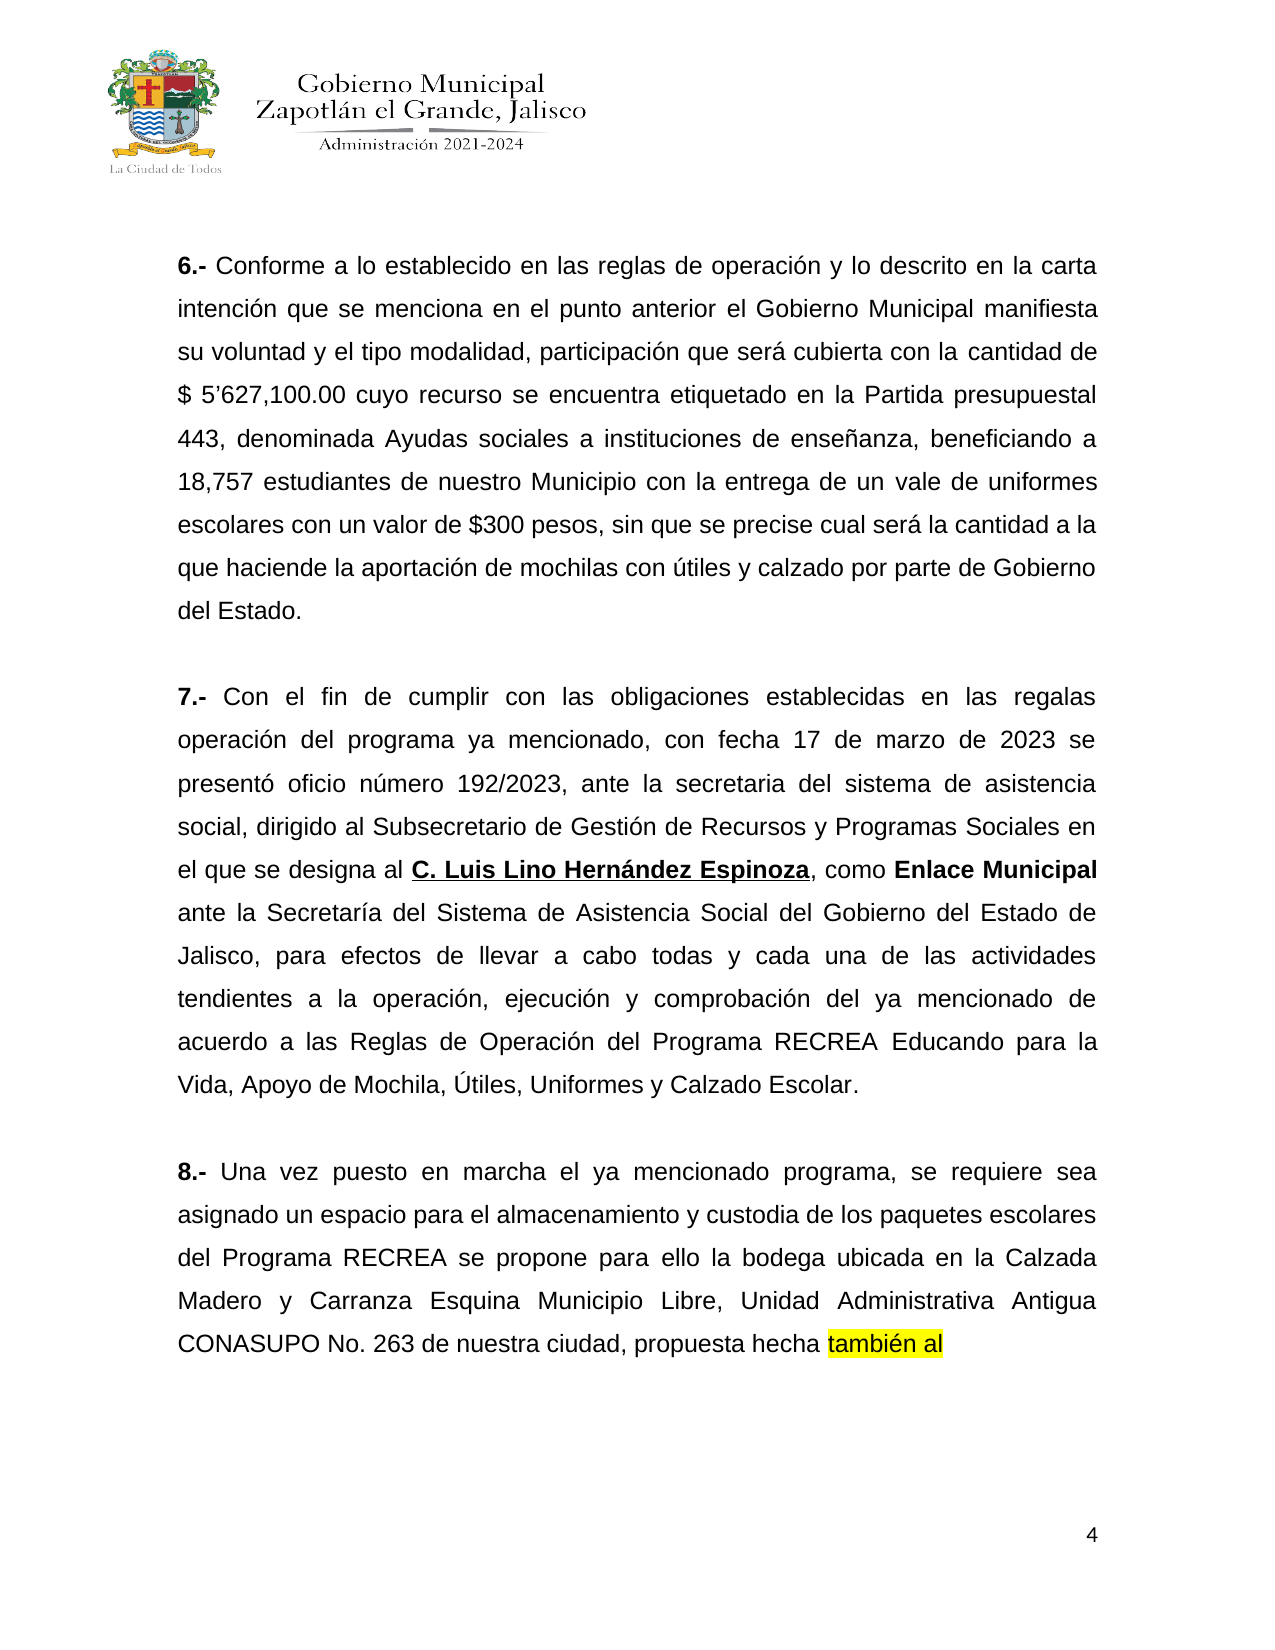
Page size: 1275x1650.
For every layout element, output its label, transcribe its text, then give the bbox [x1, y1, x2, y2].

text 8.- Una vez puesto en marcha el ya mencionado programa, se requiere sea asignado un espacio para el almacenamiento y custodia de los paquetes escolares del Programa RECREA se propone para ello la bodega ubicada en la Calzada Madero y Carranza Esquina Municipio Libre, Unidad Administrativa Antigua CONASUPO No. 263 de nuestra ciudad, propuesta hecha también al [177, 1157, 1098, 1358]
text 7.- Con el fin de cumplir con las obligaciones establecidas en las regalas operación del programa ya mencionado, con fecha 17 de marzo de 2023 se presentó oficio número 192/2023, ante la secretaria del sistema de asistencia social, dirigido al Subsecretario de Gestión de Recursos y Programas Sociales en el que se designa al C. Luis Lino Hernández Espinoza, como Enlace Municipal ante la Secretaría del Sistema de Asistencia Social del Gobierno del Estado de Jalisco, para efectos de llevar a cabo todas y cada una de las actividades tendientes a la operación, ejecución y comprobación del ya mencionado de acuerdo a las Reglas de Operación del Programa RECREA Educando para la Vida, Apoyo de Mochila, Útiles, Uniformes y Calzado Escolar. [177, 682, 1098, 1099]
picture [33, 13, 1242, 217]
text 6.- Conforme a lo establecido en las reglas de operación y lo descrito en la carta intención que se menciona en el punto anterior el Gobierno Municipal manifiesta su voluntad y el tipo modalidad, participación que será cubierta con la cantidad de $ 5’627,100.00 cuyo recurso se encuentra etiquetado en la Partida presupuestal 443, denominada Ayudas sociales a instituciones de enseñanza, beneficiando a 18,757 estudiantes de nuestro Municipio con la entrega de un vale de uniformes escolares con un valor de $300 pesos, sin que se precise cual será la cantidad a la que haciende la aportación de mochilas con útiles y calzado por parte de Gobierno del Estado. [177, 251, 1098, 625]
